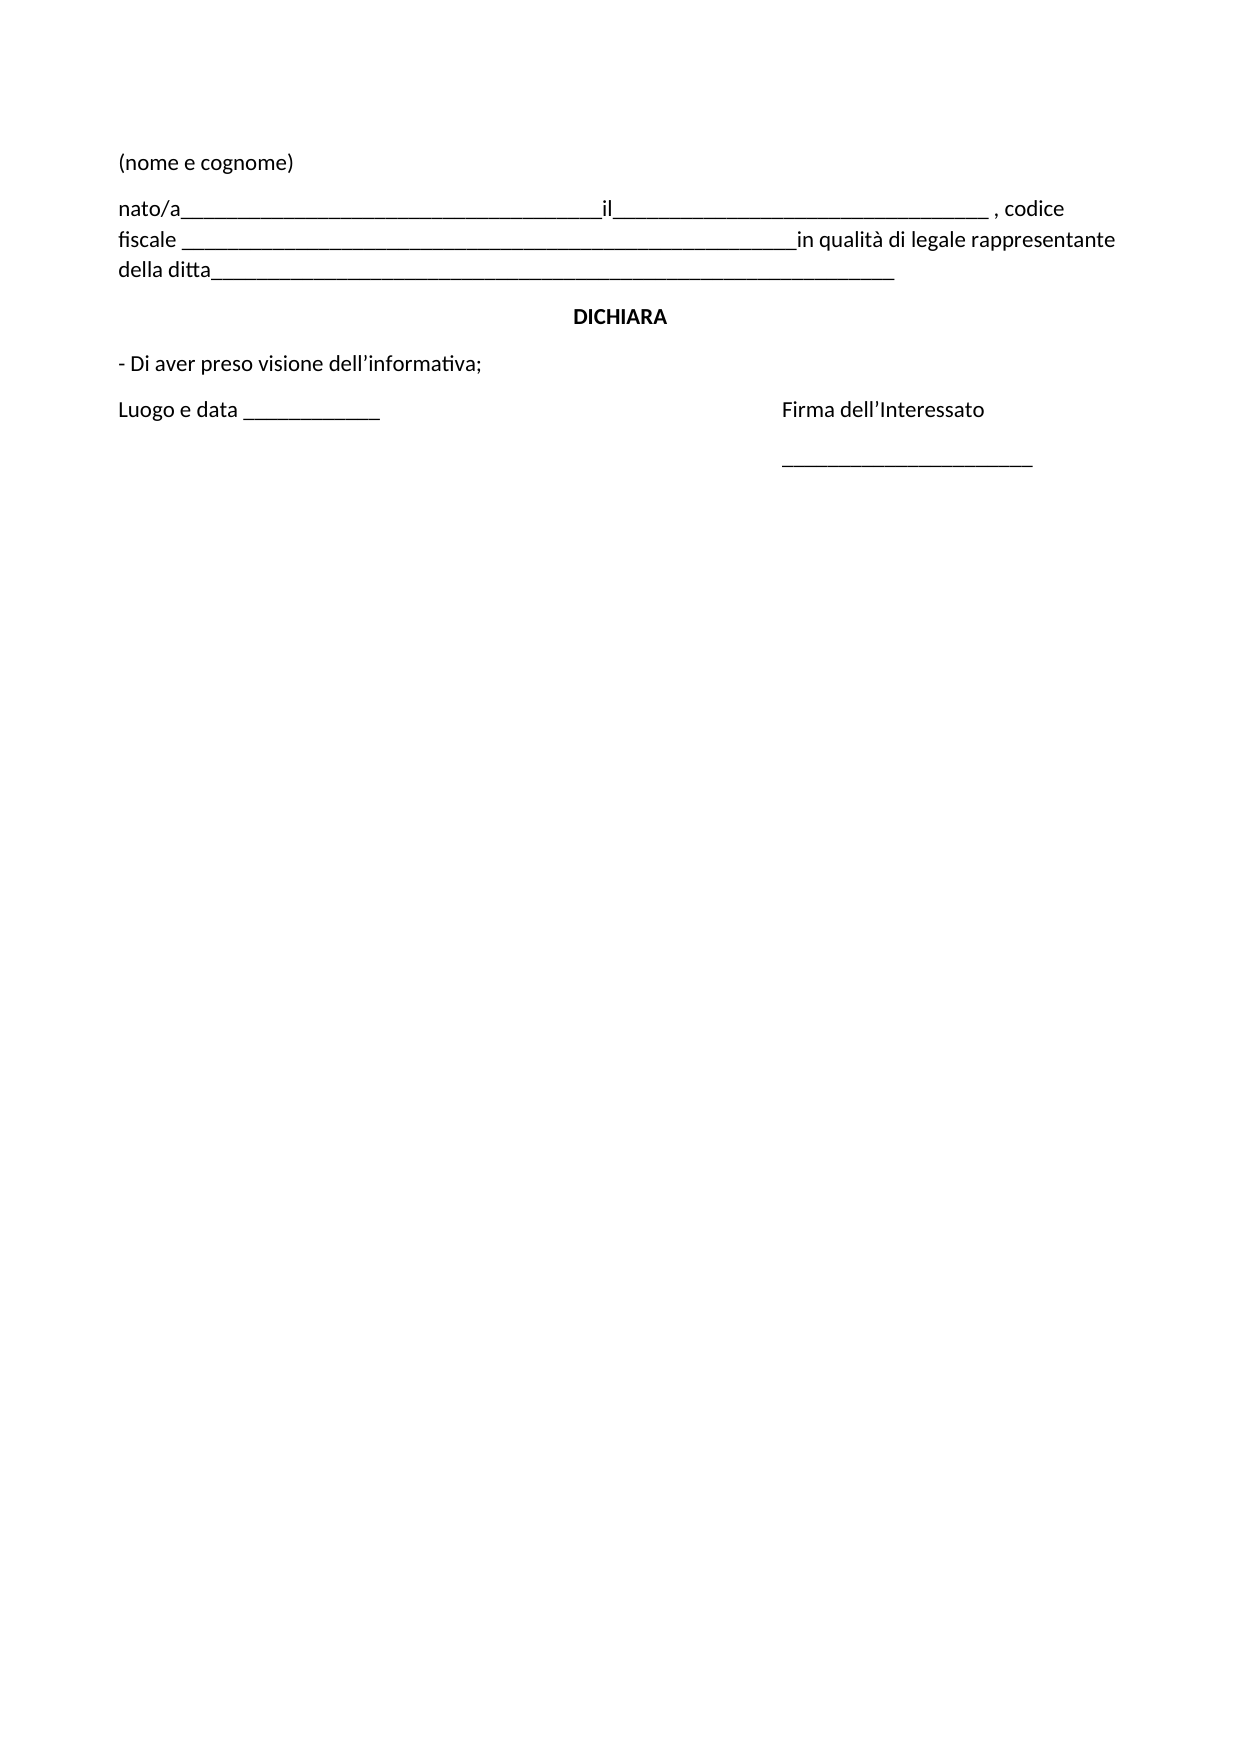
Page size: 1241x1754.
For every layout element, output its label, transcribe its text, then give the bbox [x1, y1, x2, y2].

text ______________________ [708, 442, 1122, 470]
text (nome e cognome) [118, 148, 1122, 176]
text nato/a_____________________________________il_________________________________ , codice fiscale ______________________________________________________in qualità di legale rappresentante della ditta____________________________________________________________ [118, 194, 1122, 283]
text - Di aver preso visione dell’informativa; [118, 349, 1122, 377]
text DICHIARA [118, 302, 1122, 330]
text Luogo e data ____________ Firma dell’Interessato [118, 396, 1122, 423]
